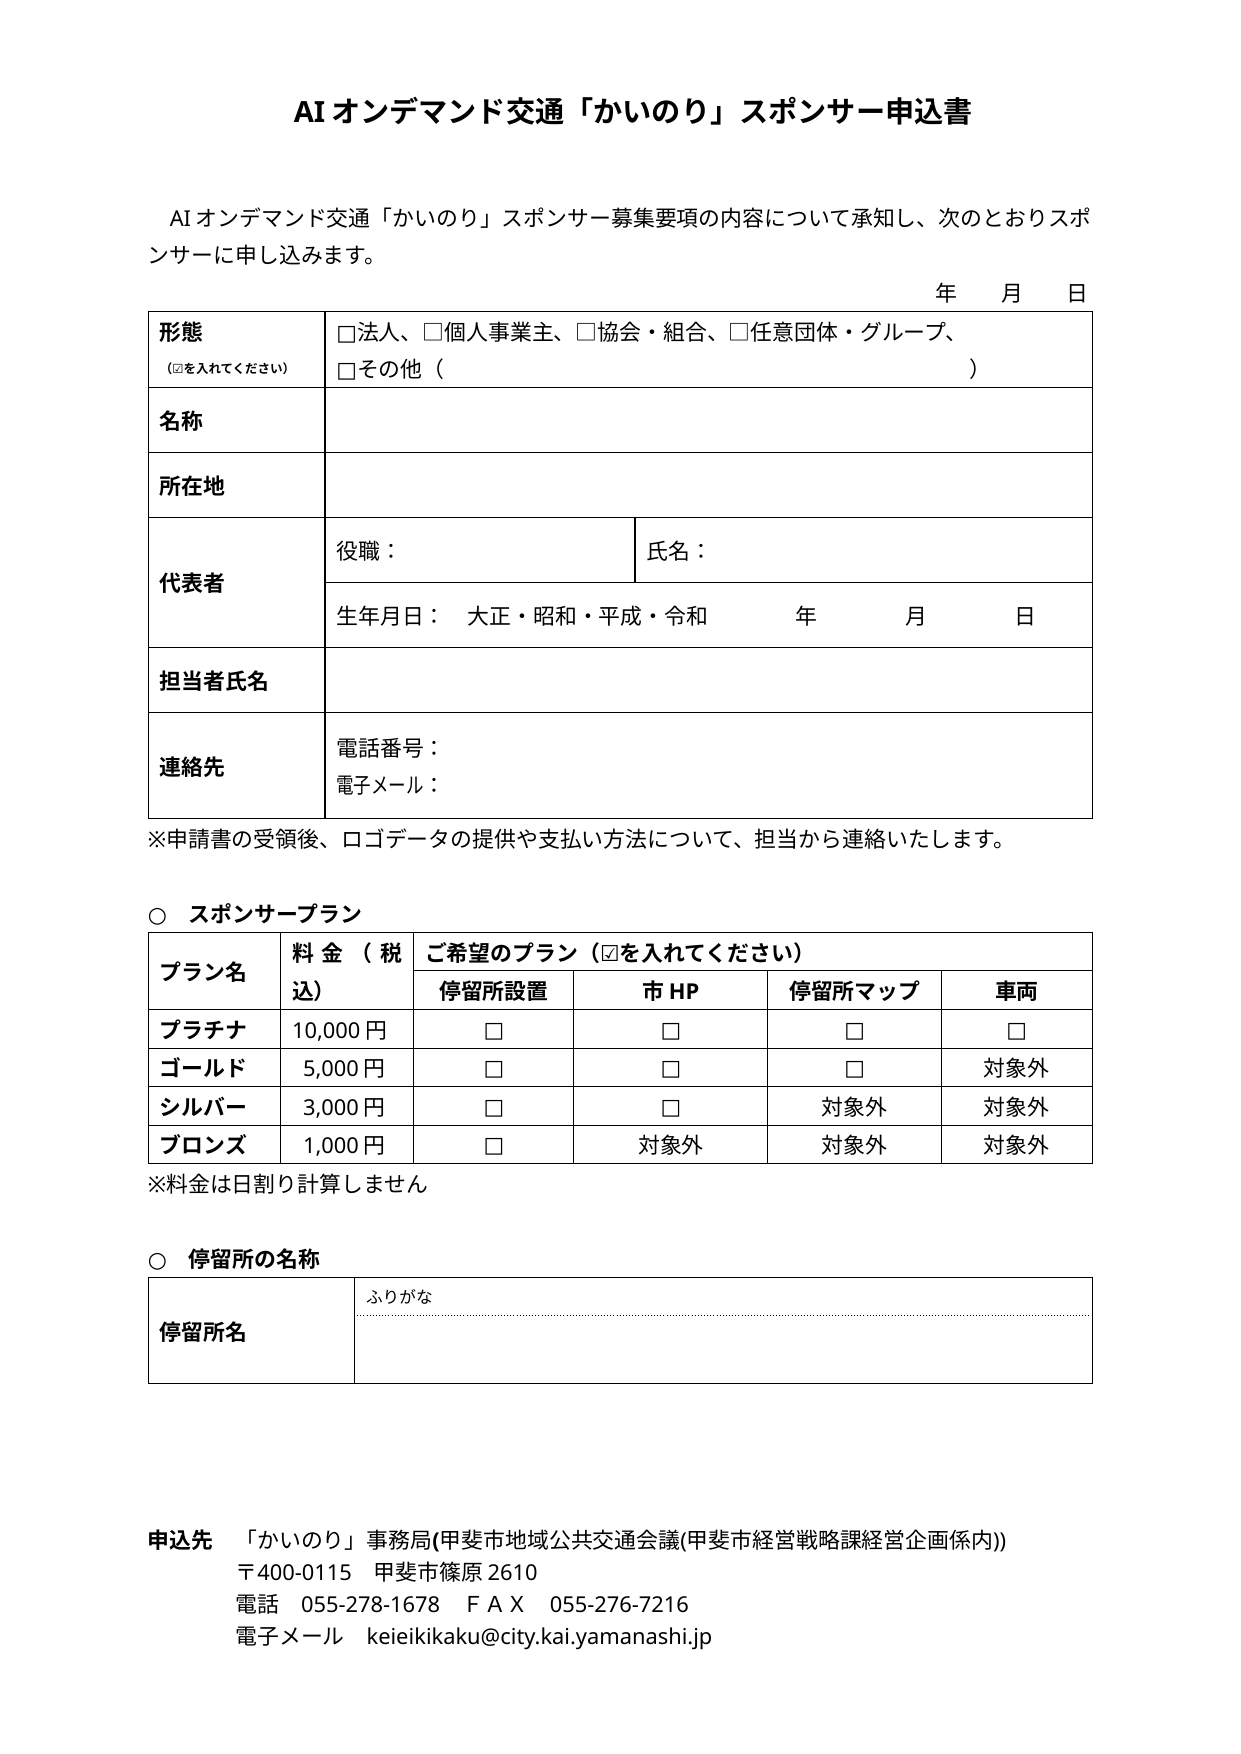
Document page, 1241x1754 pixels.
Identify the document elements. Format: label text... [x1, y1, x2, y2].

table_cell 5,000円 [281, 1049, 413, 1086]
table_cell 氏名： [636, 518, 1092, 582]
table_header 形態 （☑を入れてください） [149, 312, 324, 387]
table_cell [355, 1315, 1092, 1383]
table_cell 3,000円 [281, 1087, 413, 1124]
table_header □法人、□個人事業主、□協会・組合、□任意団体・グループ、 □その他（ ） [326, 312, 1092, 387]
table_header プラン名 [149, 933, 280, 1009]
text ※料金は日割り計算しません [148, 1164, 1092, 1202]
table_cell 対象外 [942, 1087, 1092, 1124]
table_cell ゴールド [149, 1049, 280, 1086]
table_cell 市HP [574, 971, 767, 1009]
table_cell 対象外 [942, 1126, 1092, 1163]
table_header ご希望のプラン（☑を入れてください） [414, 933, 1092, 970]
table_cell 10,000円 [281, 1010, 413, 1047]
table_cell シルバー [149, 1087, 280, 1124]
text ○ スポンサープラン [148, 894, 1092, 932]
text ○ 停留所の名称 [148, 1239, 1092, 1277]
table_header 料金（税込） [281, 933, 413, 1009]
text ※申請書の受領後、ロゴデータの提供や支払い方法について、担当から連絡いたします。 [148, 819, 1092, 857]
table_cell 電話番号： 電子メール： [326, 713, 1092, 818]
table_header 停留所名 [149, 1278, 354, 1383]
table_cell 対象外 [768, 1126, 941, 1163]
table_cell 停留所マップ [768, 971, 941, 1009]
table_cell [326, 388, 1092, 452]
table_cell ブロンズ [149, 1126, 280, 1163]
table_cell 役職： [326, 518, 634, 582]
table_cell □ [768, 1010, 941, 1047]
table_cell 生年月日： 大正・昭和・平成・令和 年 月 日 [326, 583, 1092, 647]
table_cell 対象外 [942, 1049, 1092, 1086]
text 年 月 日 [148, 273, 1092, 311]
table_cell 連絡先 [149, 713, 324, 818]
table_cell プラチナ [149, 1010, 280, 1047]
table_cell 担当者氏名 [149, 648, 324, 712]
table_header ふりがな [355, 1278, 1092, 1315]
table_cell 代表者 [149, 518, 324, 647]
table_cell 所在地 [149, 453, 324, 517]
table_cell □ [414, 1087, 573, 1124]
table_cell □ [574, 1087, 767, 1124]
table_cell □ [414, 1126, 573, 1163]
text AIオンデマンド交通「かいのり」スポンサー募集要項の内容について承知し、次のとおりスポンサーに申し込みます。 [148, 198, 1092, 273]
table_cell [326, 453, 1092, 517]
table_cell □ [574, 1010, 767, 1047]
table_cell [326, 648, 1092, 712]
table_cell □ [414, 1010, 573, 1047]
table_cell □ [768, 1049, 941, 1086]
table_cell 停留所設置 [414, 971, 573, 1009]
table_cell 対象外 [574, 1126, 767, 1163]
table_cell 車両 [942, 971, 1092, 1009]
table_cell □ [414, 1049, 573, 1086]
table_cell 名称 [149, 388, 324, 452]
table_cell 1,000円 [281, 1126, 413, 1163]
table_cell □ [574, 1049, 767, 1086]
table_cell □ [942, 1010, 1092, 1047]
table_cell 対象外 [768, 1087, 941, 1124]
